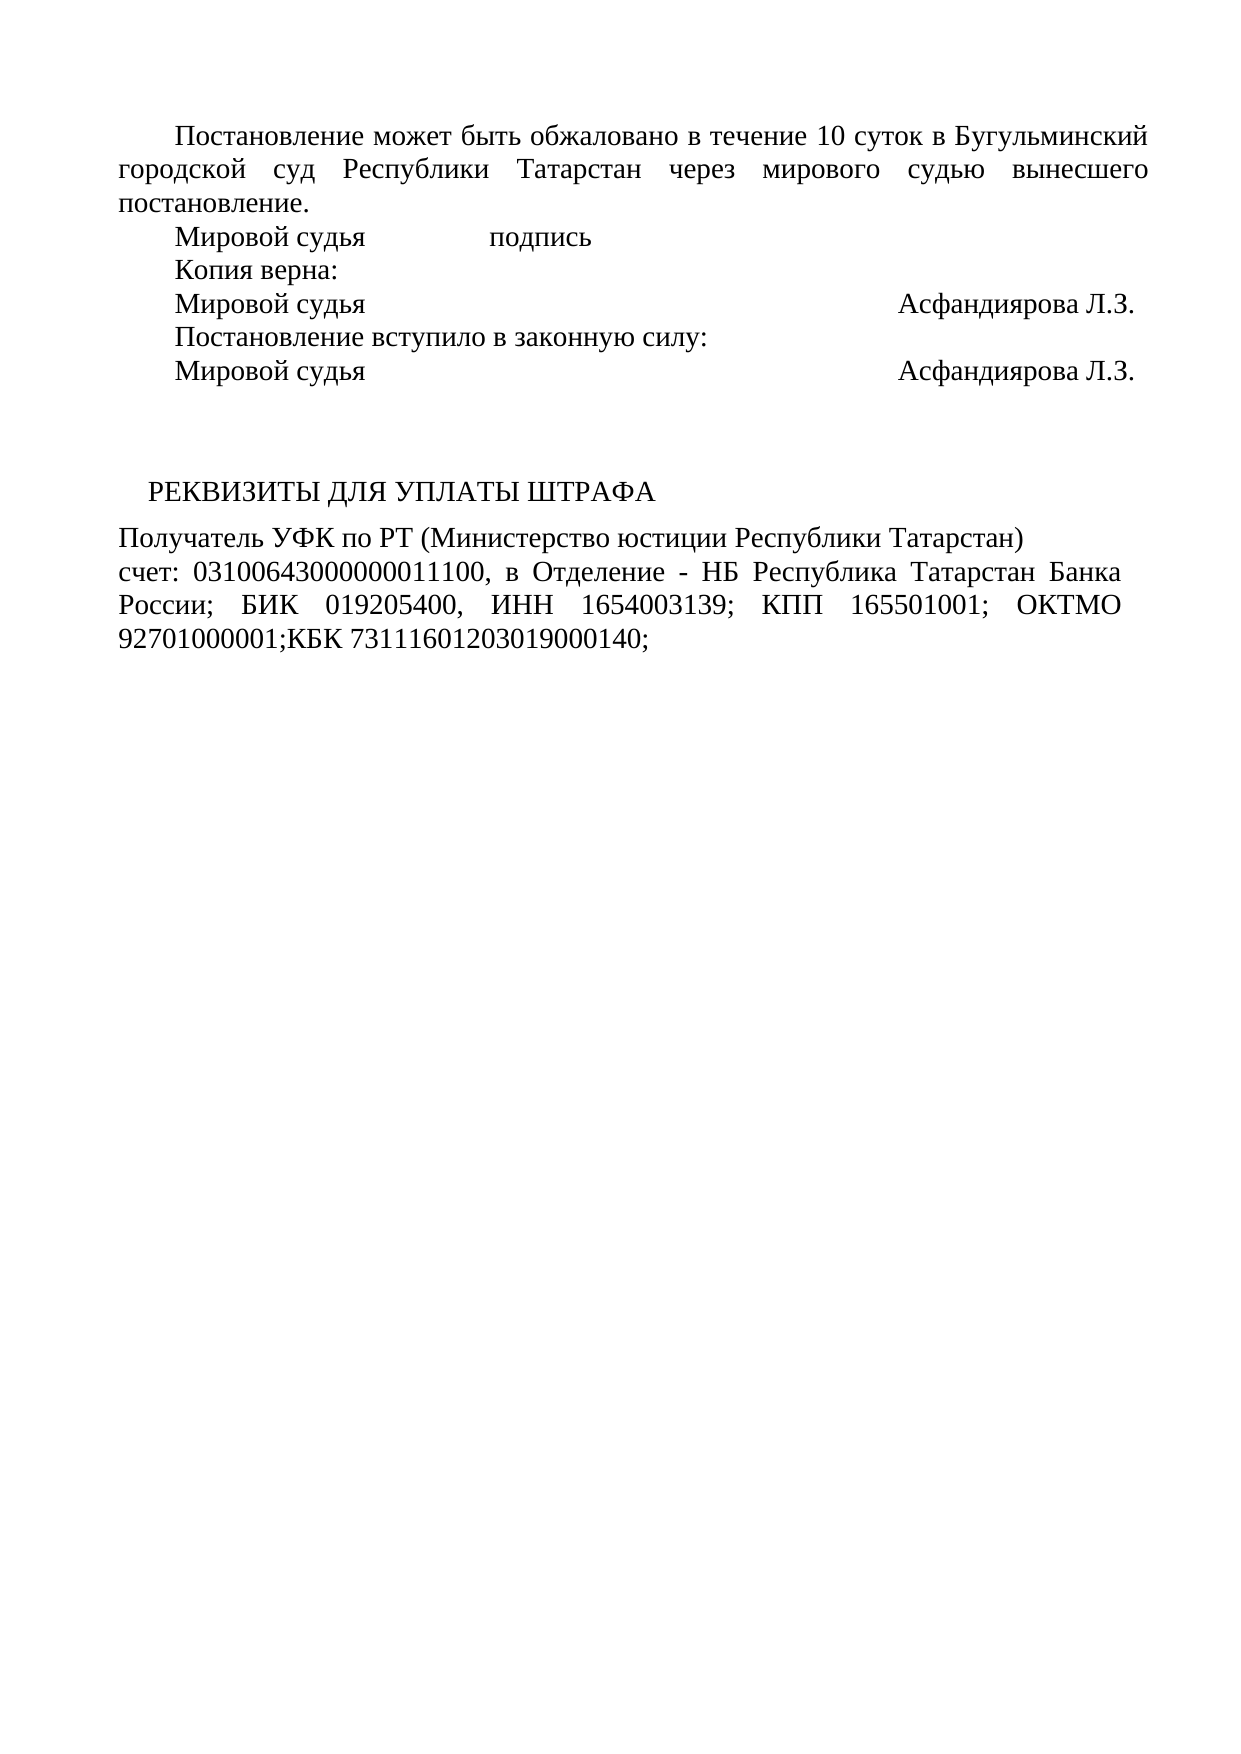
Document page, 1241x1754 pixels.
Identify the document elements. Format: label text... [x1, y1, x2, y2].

text счет: 03100643000000011100, в Отделение - НБ Республика Татарстан Банка России; БИК 019205400, ИНН 1654003139; КПП 165501001; ОКТМО 92701000001;КБК 73111601203019000140; [118, 554, 1122, 654]
text Мировой судья Асфандиярова Л.З. [118, 353, 1149, 386]
text Постановление может быть обжаловано в течение 10 суток в Бугульминский городской суд Республики Татарстан через мирового судью вынесшего постановление. [118, 118, 1149, 219]
text Мировой судья подпись [118, 219, 1149, 252]
text Постановление вступило в законную силу: [118, 319, 1149, 353]
text РЕКВИЗИТЫ ДЛЯ УПЛАТЫ ШТРАФА [148, 474, 1122, 508]
text Получатель УФК по РТ (Министерство юстиции Республики Татарстан) [118, 520, 1122, 554]
text Копия верна: [118, 252, 1149, 286]
text Мировой судья Асфандиярова Л.З. [118, 286, 1149, 319]
